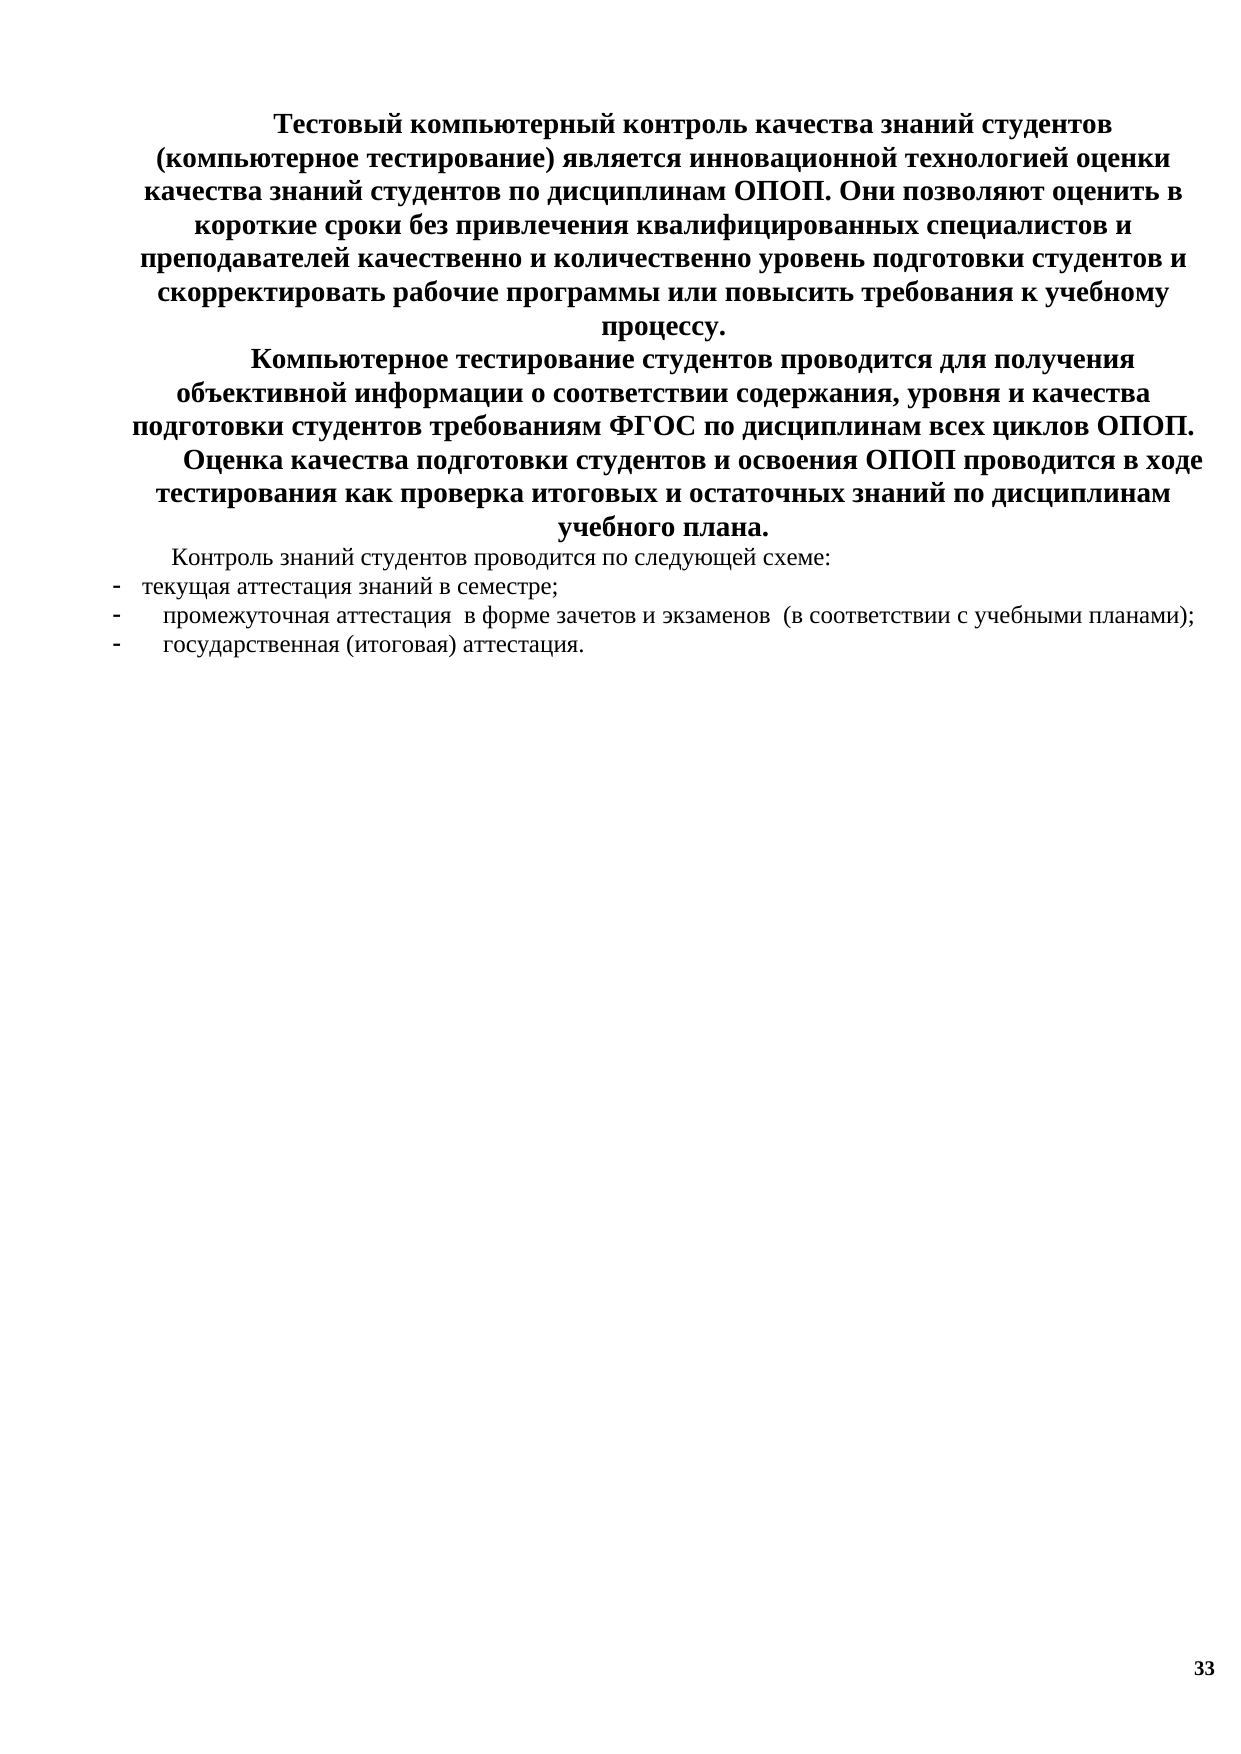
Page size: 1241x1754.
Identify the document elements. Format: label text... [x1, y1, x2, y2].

text Тестовый компьютерный контроль качества знаний студентов (компьютерное тестирование) является инновационной технологией оценки качества знаний студентов по дисциплинам ОПОП. Они позволяют оценить в короткие сроки без привлечения квалифицированных специалистов и преподавателей качественно и количественно уровень подготовки студентов и скорректировать рабочие программы или повысить требования к учебному процессу. [112, 106, 1215, 341]
text Контроль знаний студентов проводится по следующей схеме: [112, 542, 1215, 571]
list государственная (итоговая) аттестация. [112, 629, 1215, 657]
list промежуточная аттестация в форме зачетов и экзаменов (в соответствии с учебными планами); [112, 600, 1215, 629]
text Компьютерное тестирование студентов проводится для получения объективной информации о соответствии содержания, уровня и качества подготовки студентов требованиям ФГОС по дисциплинам всех циклов ОПОП. [112, 341, 1215, 442]
text Оценка качества подготовки студентов и освоения ОПОП проводится в ходе тестирования как проверка итоговых и остаточных знаний по дисциплинам учебного плана. [112, 442, 1215, 542]
list текущая аттестация знаний в семестре; [112, 571, 1215, 600]
